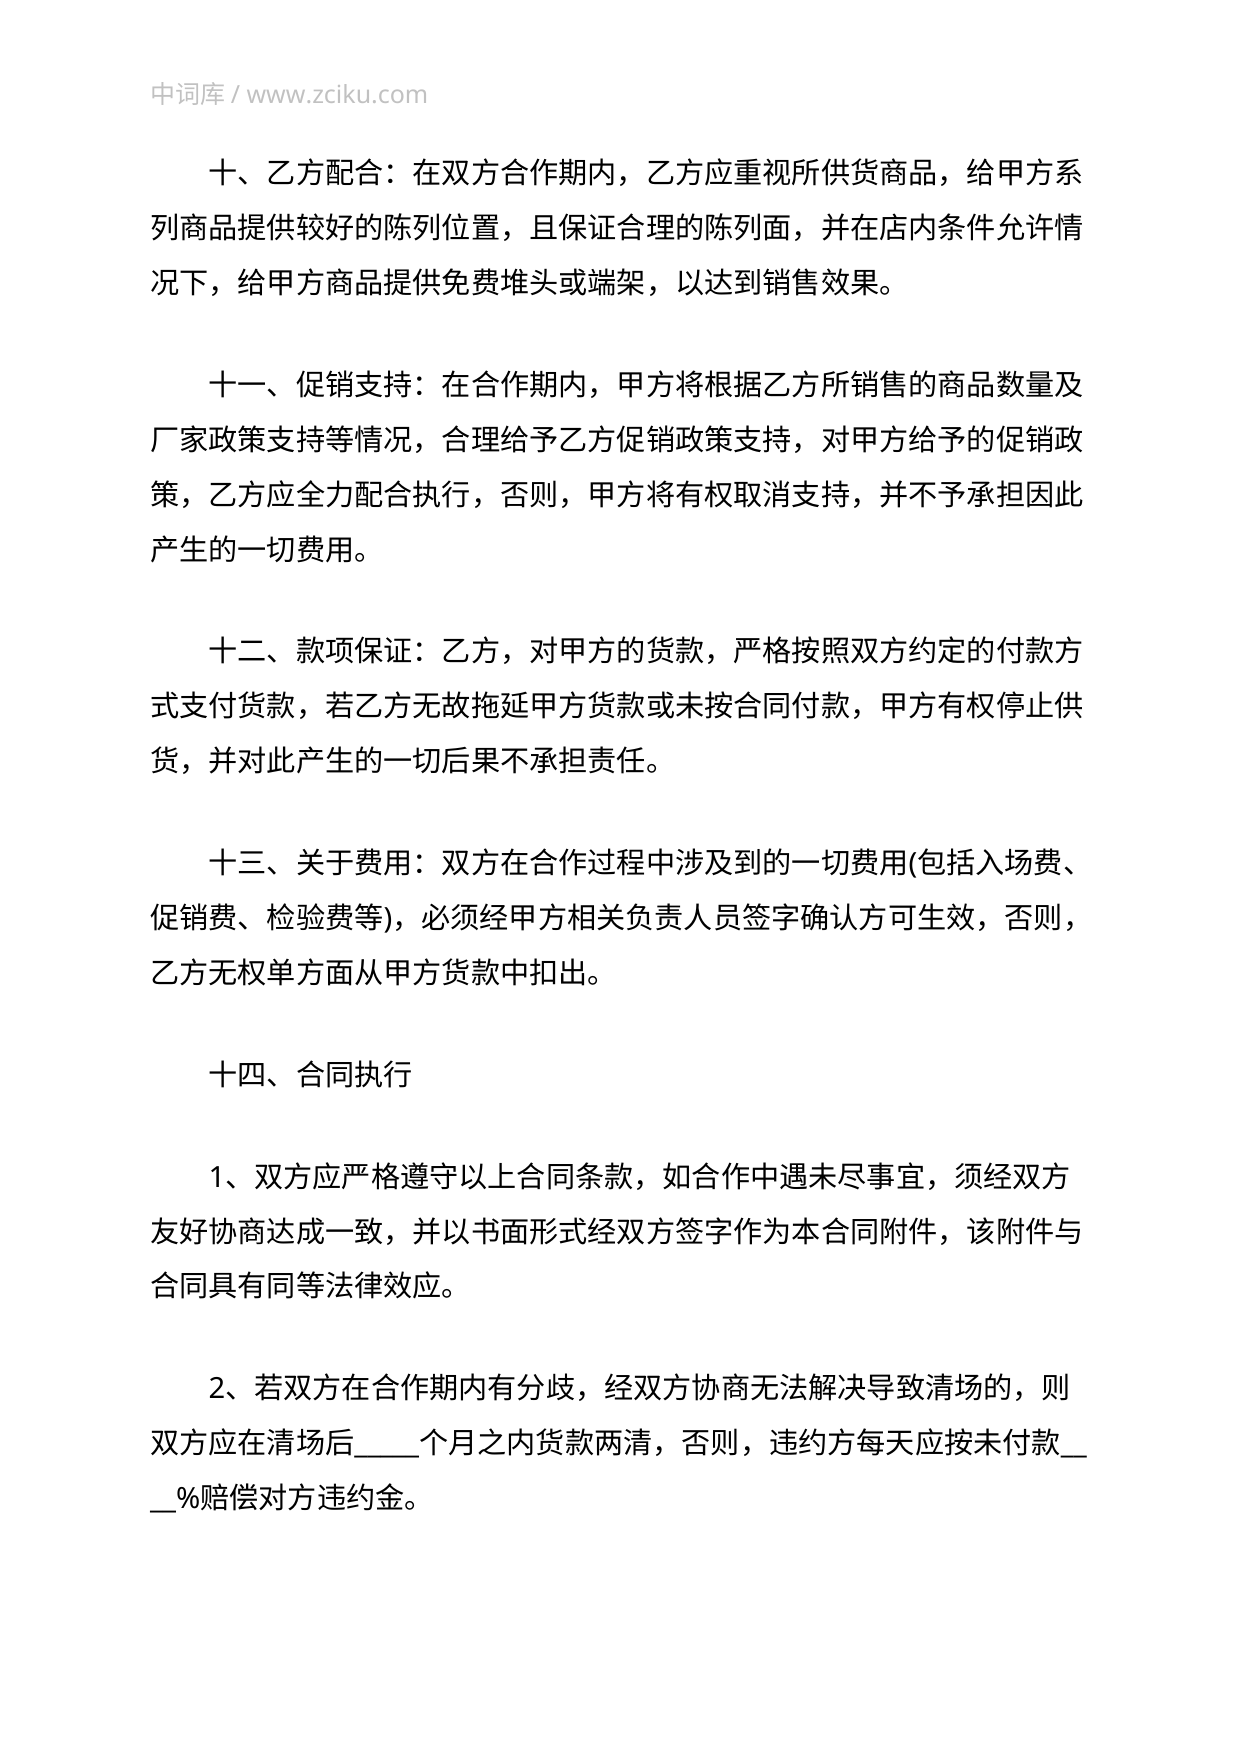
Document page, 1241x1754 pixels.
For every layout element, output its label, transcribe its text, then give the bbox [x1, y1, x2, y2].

text 十三、关于费用：双方在合作过程中涉及到的一切费用(包括入场费、促销费、检验费等)，必须经甲方相关负责人员签字确认方可生效，否则，乙方无权单方面从甲方货款中扣出。 [150, 839, 1090, 992]
text 1、双方应严格遵守以上合同条款，如合作中遇未尽事宜，须经双方友好协商达成一致，并以书面形式经双方签字作为本合同附件，该附件与合同具有同等法律效应。 [150, 1153, 1090, 1305]
text 十一、促销支持：在合作期内，甲方将根据乙方所销售的商品数量及厂家政策支持等情况，合理给予乙方促销政策支持，对甲方给予的促销政策，乙方应全力配合执行，否则，甲方将有权取消支持，并不予承担因此产生的一切费用。 [150, 362, 1090, 568]
text 十、乙方配合：在双方合作期内，乙方应重视所供货商品，给甲方系列商品提供较好的陈列位置，且保证合理的陈列面，并在店内条件允许情况下，给甲方商品提供免费堆头或端架，以达到销售效果。 [150, 150, 1090, 302]
text 十二、款项保证：乙方，对甲方的货款，严格按照双方约定的付款方式支付货款，若乙方无故拖延甲方货款或未按合同付款，甲方有权停止供货，并对此产生的一切后果不承担责任。 [150, 628, 1090, 780]
text 2、若双方在合作期内有分歧，经双方协商无法解决导致清场的，则双方应在清场后_____个月之内货款两清，否则，违约方每天应按未付款____%赔偿对方违约金。 [150, 1365, 1090, 1517]
text 十四、合同执行 [150, 1051, 1090, 1094]
